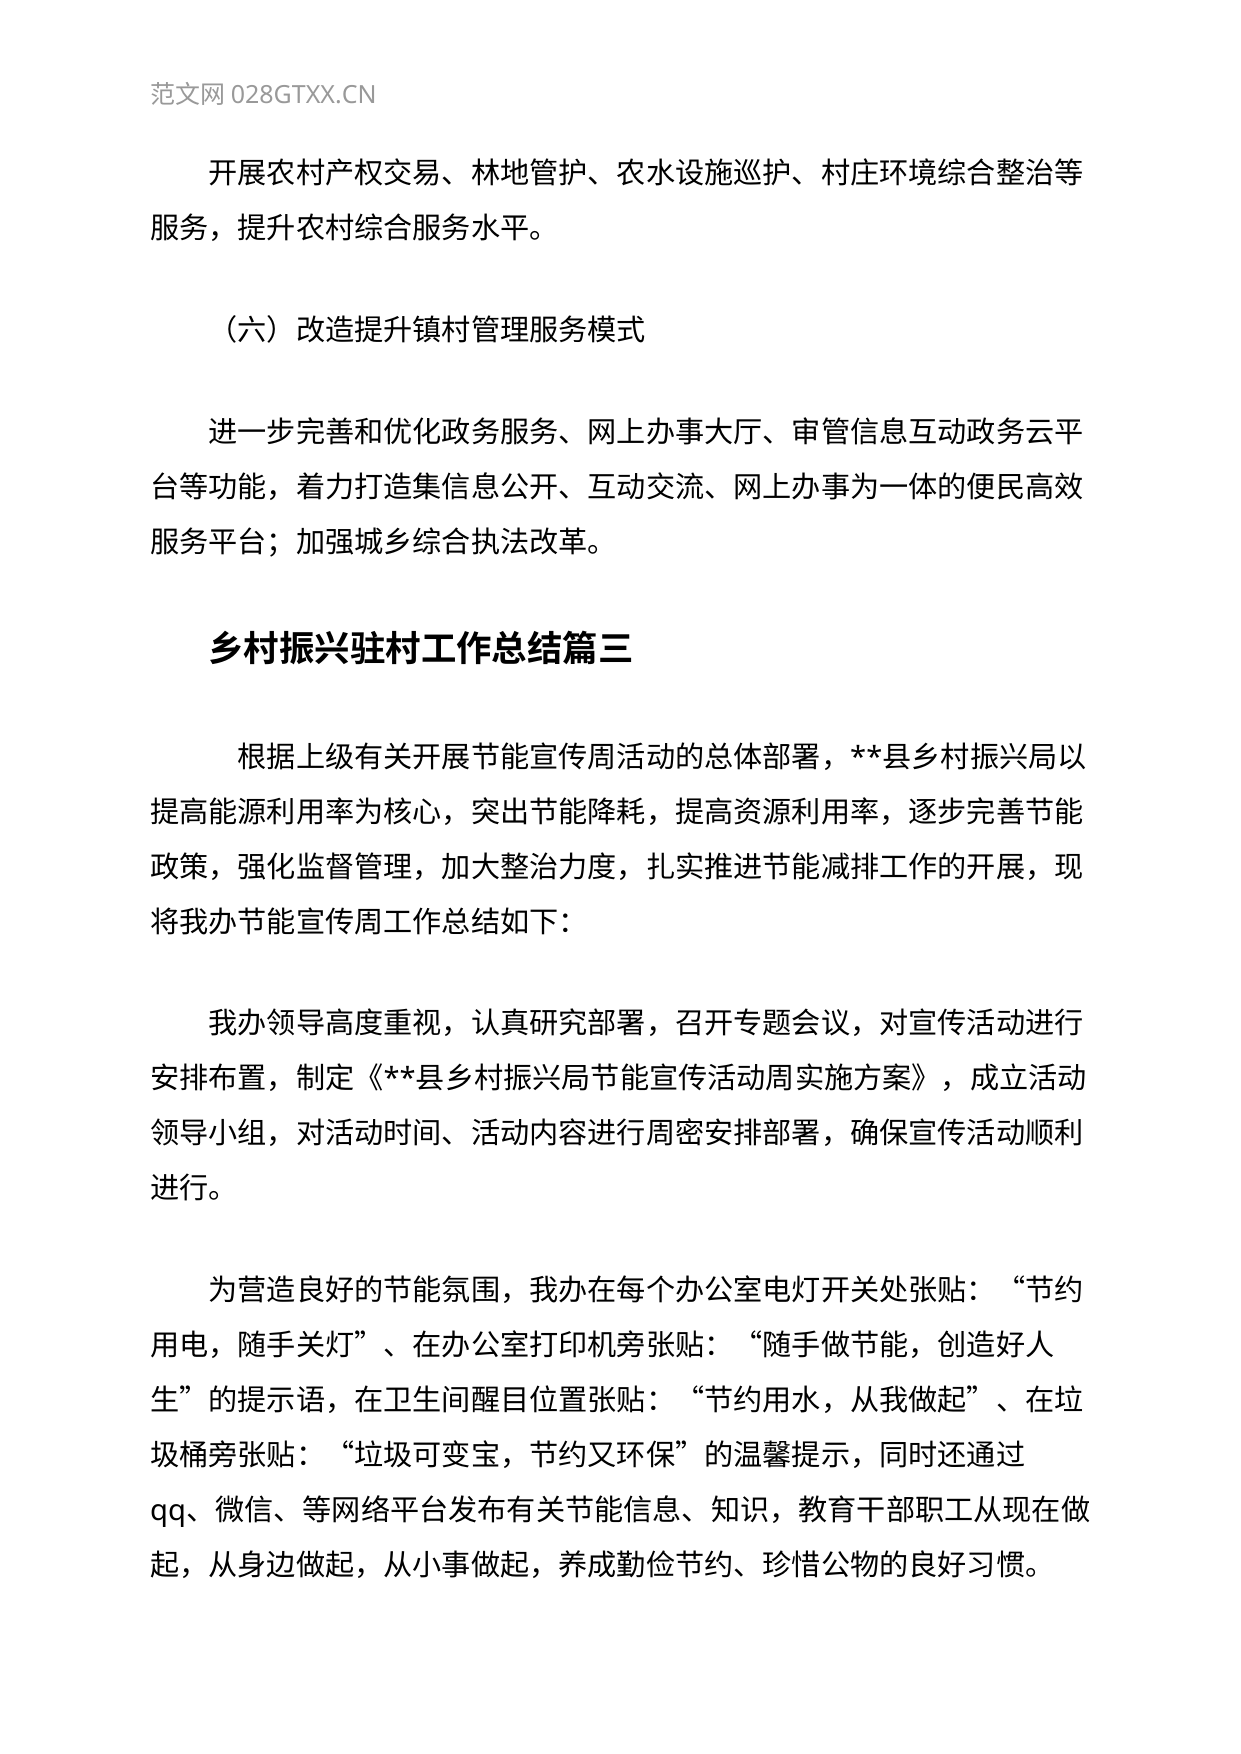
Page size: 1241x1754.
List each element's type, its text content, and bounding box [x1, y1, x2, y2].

text 根据上级有关开展节能宣传周活动的总体部署，**县乡村振兴局以提高能源利用率为核心，突出节能降耗，提高资源利用率，逐步完善节能政策，强化监督管理，加大整治力度，扎实推进节能减排工作的开展，现将我办节能宣传周工作总结如下： [150, 733, 1090, 941]
text 我办领导高度重视，认真研究部署，召开专题会议，对宣传活动进行安排布置，制定《**县乡村振兴局节能宣传活动周实施方案》，成立活动领导小组，对活动时间、活动内容进行周密安排部署，确保宣传活动顺利进行。 [150, 1000, 1090, 1207]
text （六）改造提升镇村管理服务模式 [150, 307, 1090, 349]
text 为营造良好的节能氛围，我办在每个办公室电灯开关处张贴：“节约用电，随手关灯”、在办公室打印机旁张贴：“随手做节能，创造好人生”的提示语，在卫生间醒目位置张贴：“节约用水，从我做起”、在垃圾桶旁张贴：“垃圾可变宝，节约又环保”的温馨提示，同时还通过qq、微信、等网络平台发布有关节能信息、知识，教育干部职工从现在做起，从身边做起，从小事做起，养成勤俭节约、珍惜公物的良好习惯。 [150, 1267, 1090, 1583]
text 乡村振兴驻村工作总结篇三 [150, 620, 1090, 671]
text 进一步完善和优化政务服务、网上办事大厅、审管信息互动政务云平台等功能，着力打造集信息公开、互动交流、网上办事为一体的便民高效服务平台；加强城乡综合执法改革。 [150, 408, 1090, 561]
text 开展农村产权交易、林地管护、农水设施巡护、村庄环境综合整治等服务，提升农村综合服务水平。 [150, 150, 1090, 247]
